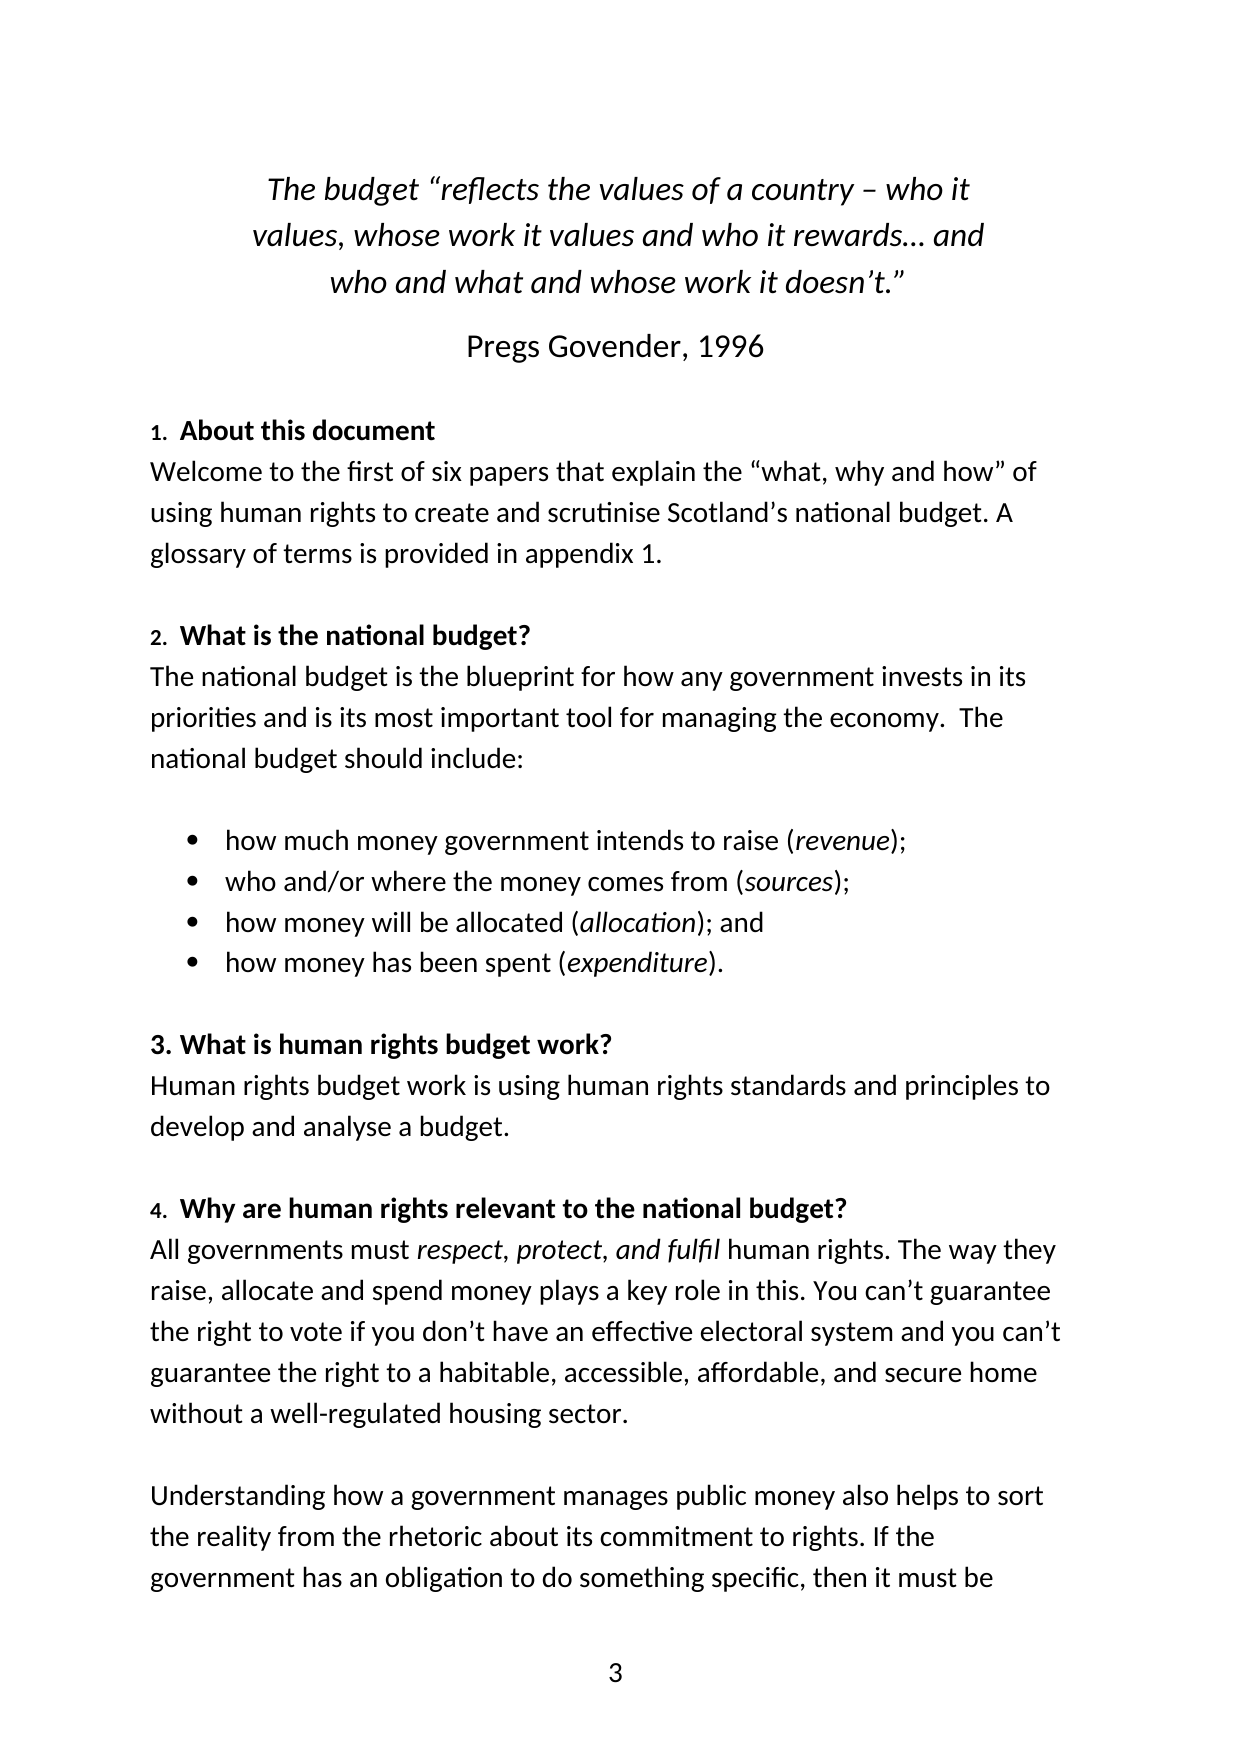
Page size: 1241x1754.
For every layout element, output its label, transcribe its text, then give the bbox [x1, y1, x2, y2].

list how money has been spent (expenditure). [187, 944, 1080, 980]
subtitle What is the national budget? [150, 617, 1080, 653]
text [150, 1477, 1080, 1594]
list how much money government intends to raise (revenue); [187, 822, 1080, 857]
text The budget “reflects the values of a country – who it values, whose work it values and who it rewards… and who and what and whose work it doesn’t.” [240, 168, 1000, 302]
subtitle Why are human rights relevant to the national budget? [150, 1190, 1080, 1226]
list who and/or where the money comes from (sources); [187, 863, 1080, 898]
text Welcome to the first of six papers that explain the “what, why and how” of using human rights to create and scrutinise Scotland’s national budget. A glossary of terms is provided in appendix 1. [150, 453, 1080, 571]
list how money will be allocated (allocation); and [187, 904, 1080, 939]
subtitle About this document [150, 412, 1080, 448]
text All governments must respect, protect, and fulfil human rights. The way they raise, allocate and spend money plays a key role in this. You can’t guarantee the right to vote if you don’t have an effective electoral system and you can’t guarantee the right to a habitable, accessible, affordable, and secure home without a well-regulated housing sector. [150, 1231, 1080, 1431]
text The national budget is the blueprint for how any government invests in its priorities and is its most important tool for managing the economy. The national budget should include: [150, 658, 1080, 776]
text Human rights budget work is using human rights standards and principles to develop and analyse a budget. [150, 1067, 1080, 1144]
subtitle What is human rights budget work? [150, 1026, 1080, 1062]
text Pregs Govender, 1996 [150, 325, 1080, 365]
